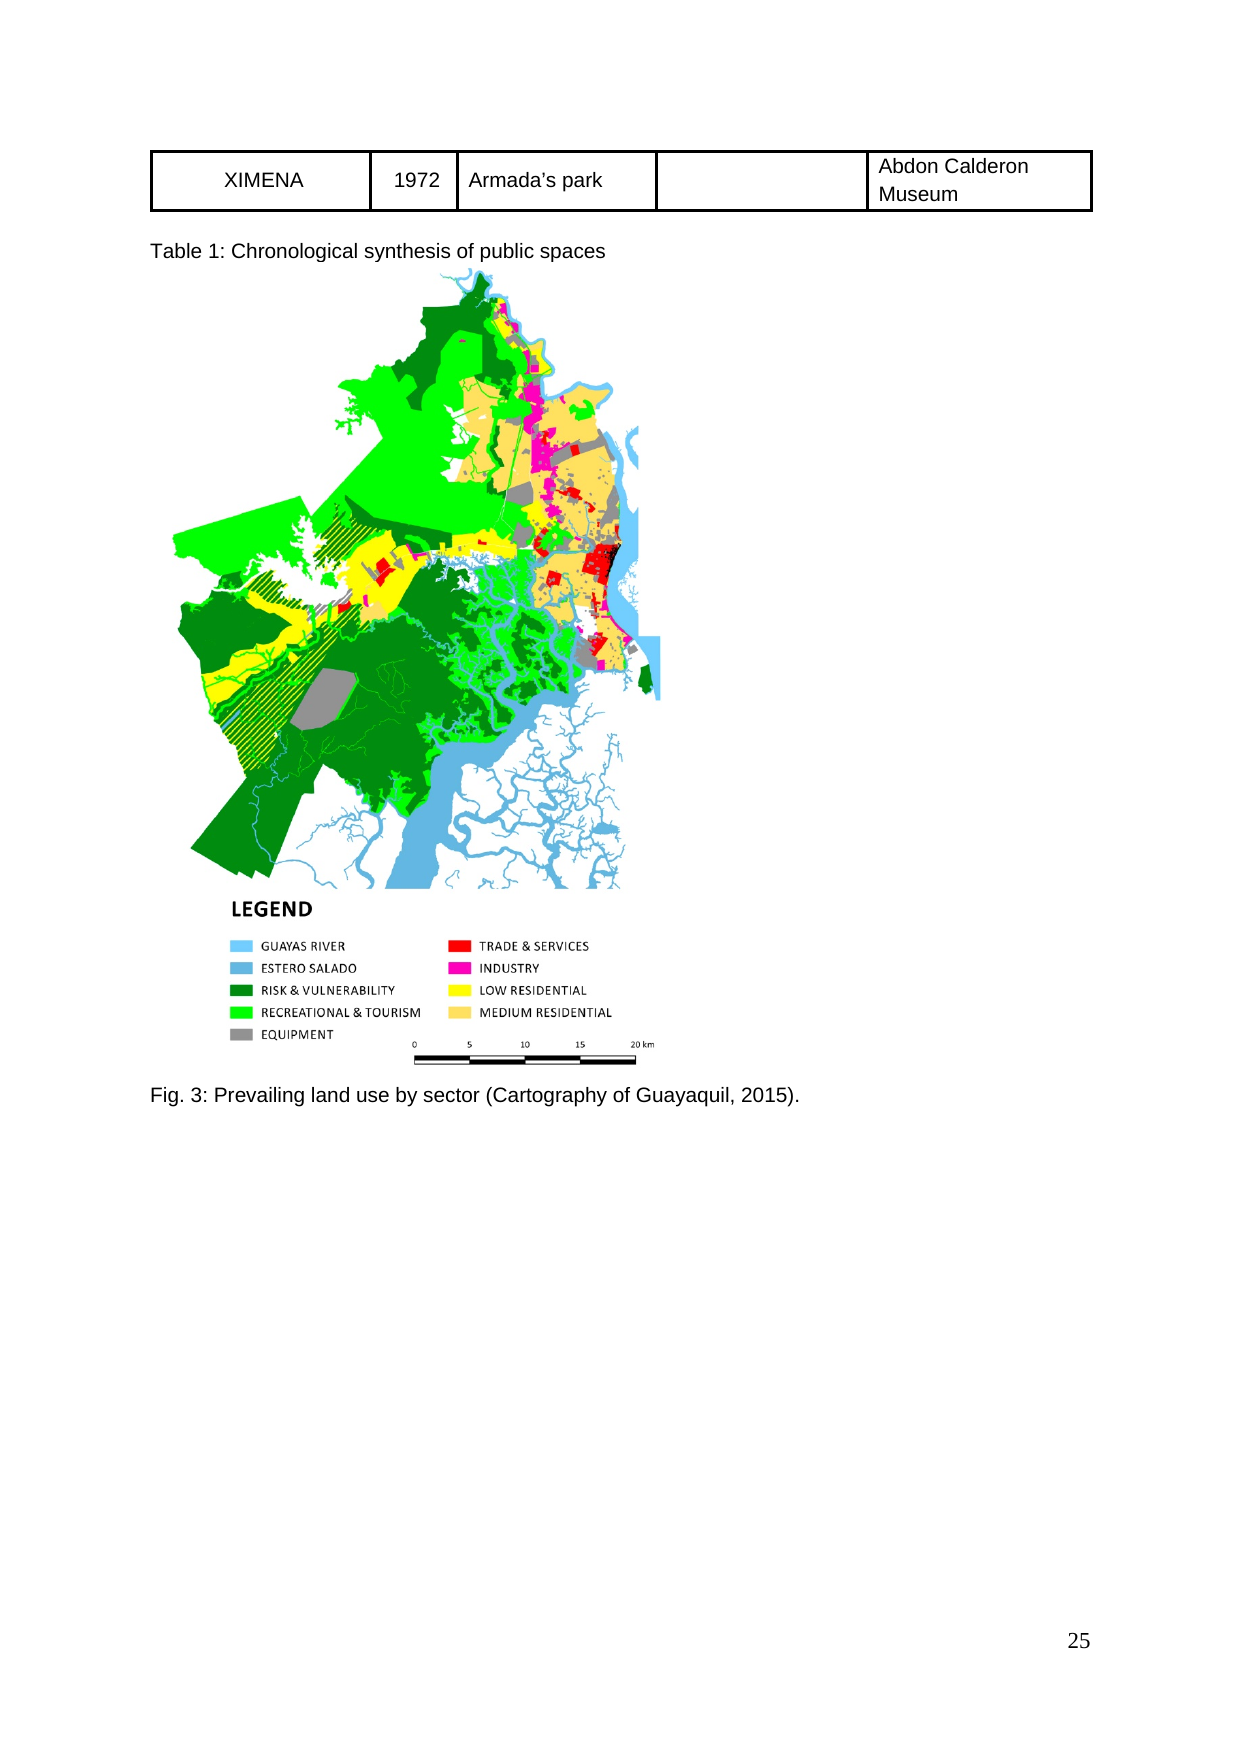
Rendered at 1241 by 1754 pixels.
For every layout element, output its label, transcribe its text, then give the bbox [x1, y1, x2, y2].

picture [150, 262, 696, 1083]
table_cell Abdon Calderon Museum [869, 153, 1090, 209]
table_cell XIMENA [153, 153, 369, 209]
table_cell 1972 [372, 153, 456, 209]
text Fig. 3: Prevailing land use by sector (Cartography of Guayaquil, 2015). [150, 1082, 1090, 1106]
table_cell [658, 153, 866, 209]
table_cell Armada’s park [459, 153, 655, 209]
text Table 1: Chronological synthesis of public spaces [150, 239, 1090, 263]
